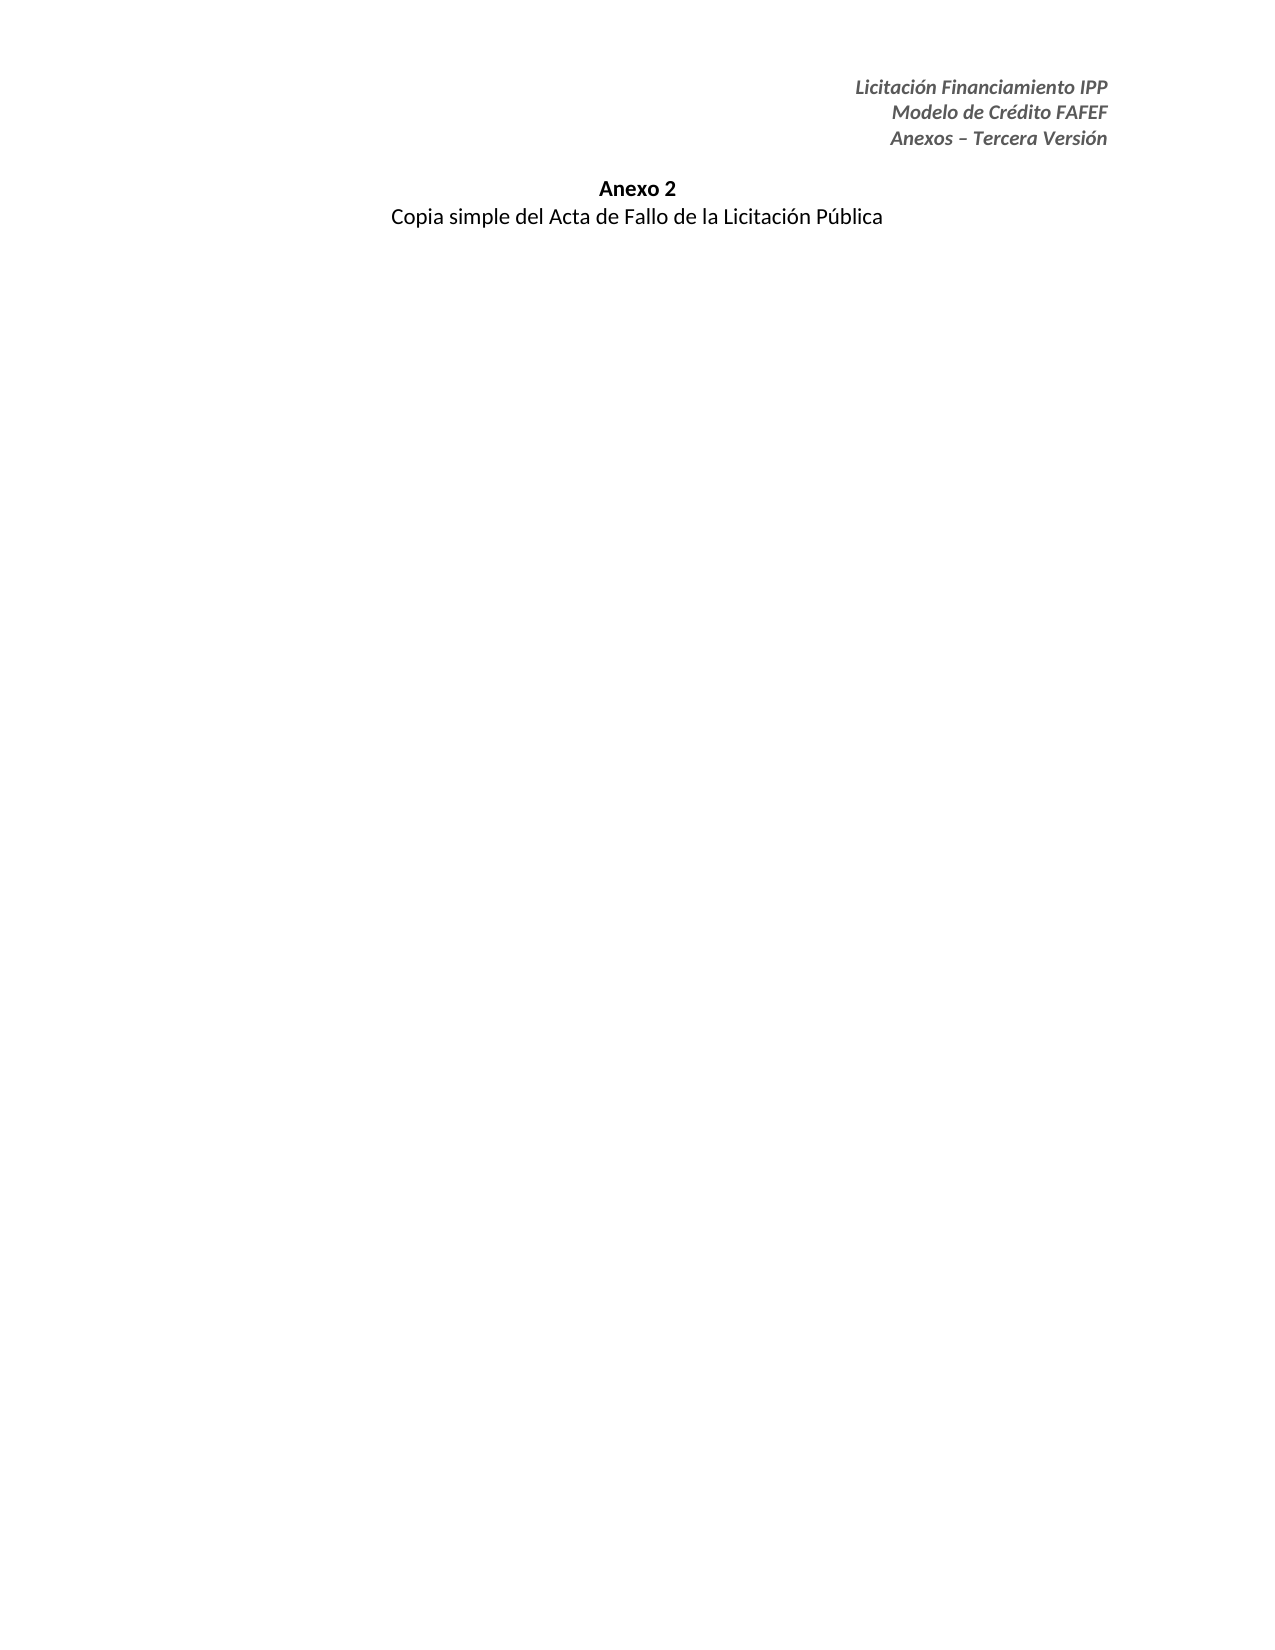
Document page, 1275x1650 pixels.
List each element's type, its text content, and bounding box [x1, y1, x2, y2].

text Anexo 2 [165, 174, 1109, 202]
text Copia simple del Acta de Fallo de la Licitación Pública [165, 202, 1109, 230]
